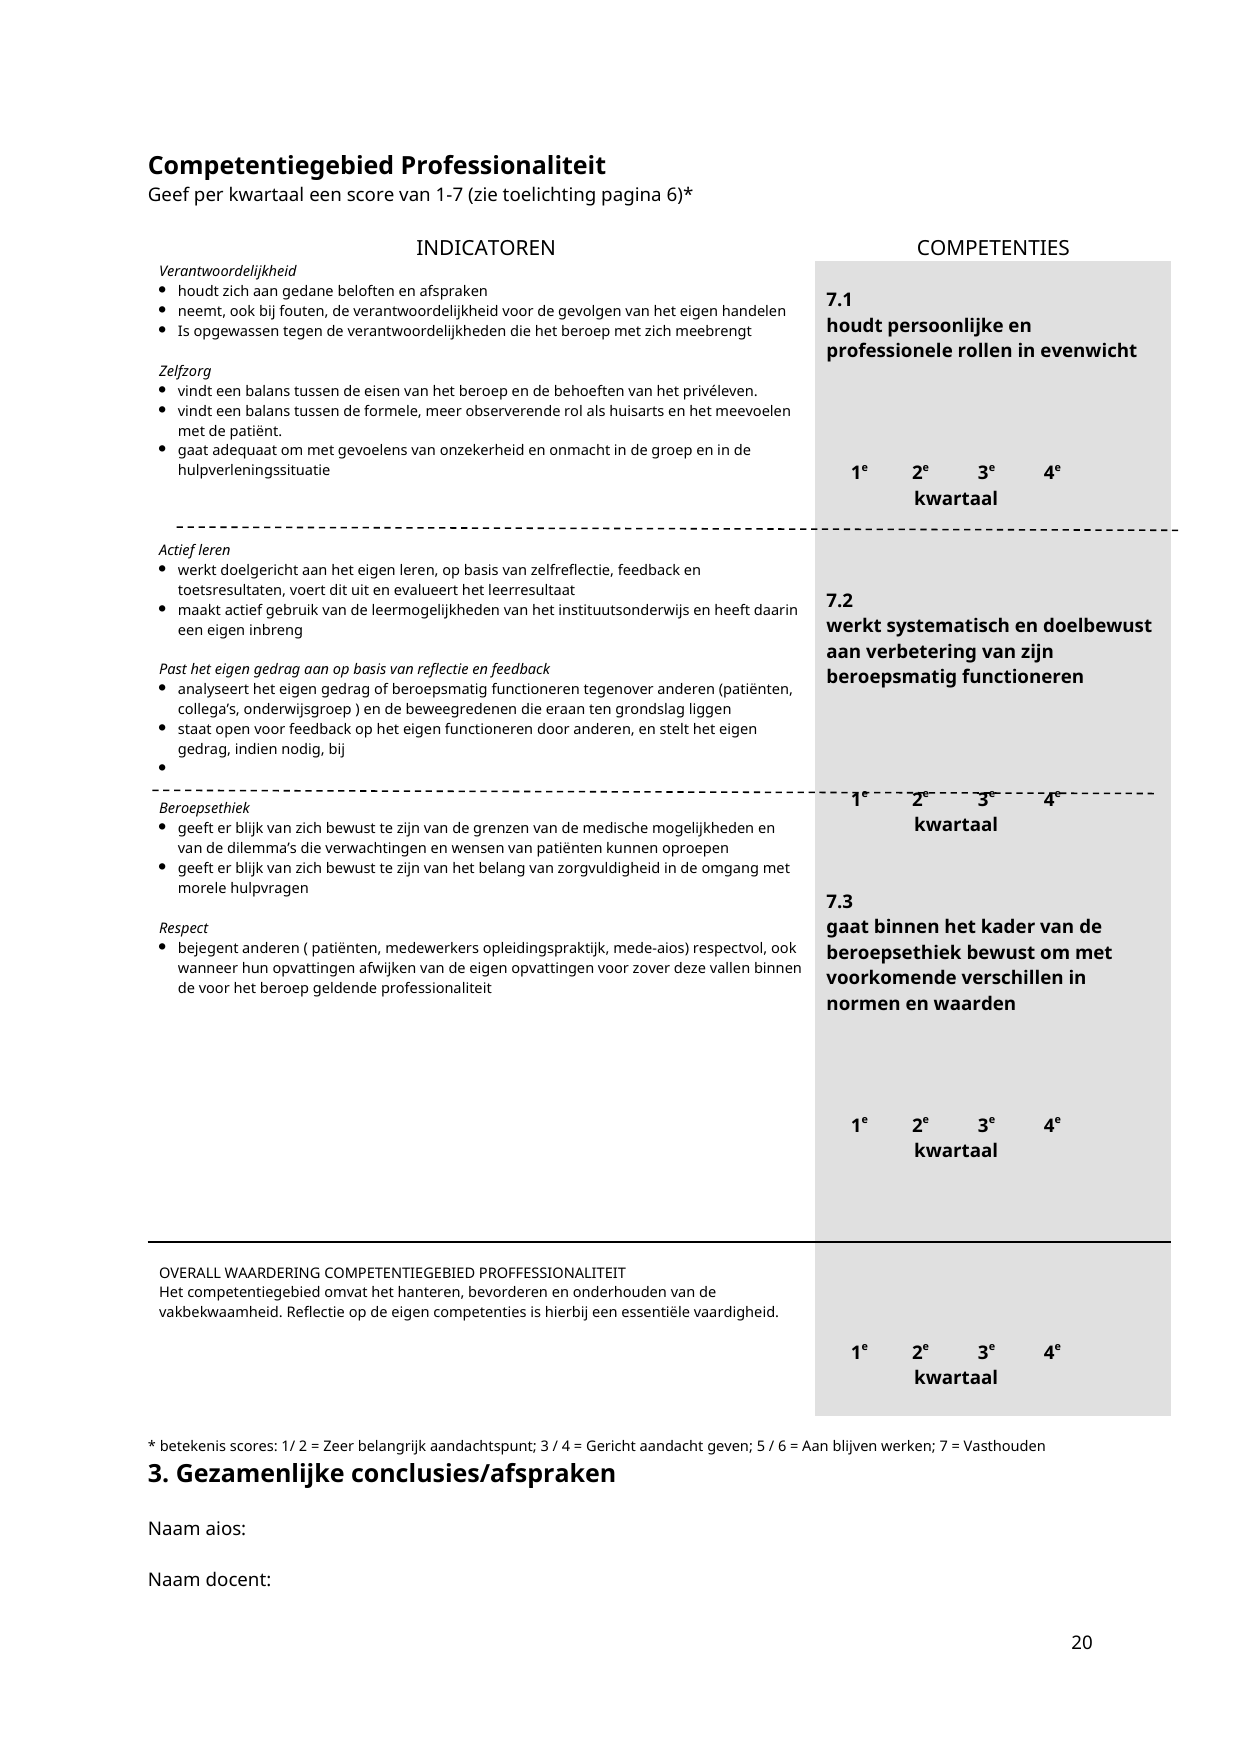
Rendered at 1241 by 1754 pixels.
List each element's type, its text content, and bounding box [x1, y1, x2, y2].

table_header INDICATOREN [148, 233, 815, 261]
table_cell Verantwoordelijkheid houdt zich aan gedane beloften en afspraken neemt, ook bij fouten, de verantwoordelijkheid voor de gevolgen van het eigen handelen Is opgewassen tegen de verantwoordelijkheden die het beroep met zich meebrengt Zelfzorg vindt een balans tussen de eisen van het beroep en de behoeften van het privéleven. vindt een balans tussen de formele, meer observerende rol als huisarts en het meevoelen met de patiënt. gaat adequaat om met gevoelens van onzekerheid en onmacht in de groep en in de hulpverleningssituatie Actief leren werkt doelgericht aan het eigen leren, op basis van zelfreflectie, feedback en toetsresultaten, voert dit uit en evalueert het leerresultaat maakt actief gebruik van de leermogelijkheden van het instituutsonderwijs en heeft daarin een eigen inbreng Past het eigen gedrag aan op basis van reflectie en feedback analyseert het eigen gedrag of beroepsmatig functioneren tegenover anderen (patiënten, collega’s, onderwijsgroep ) en de beweegredenen die eraan ten grondslag liggen staat open voor feedback op het eigen functioneren door anderen, en stelt het eigen gedrag, indien nodig, bij Beroepsethiek geeft er blijk van zich bewust te zijn van de grenzen van de medische mogelijkheden en van de dilemma’s die verwachtingen en wensen van patiënten kunnen oproepen geeft er blijk van zich bewust te zijn van het belang van zorgvuldigheid in de omgang met morele hulpvragen Respect bejegent anderen ( patiënten, medewerkers opleidingspraktijk, mede-aios) respectvol, ook wanneer hun opvattingen afwijken van de eigen opvattingen voor zover deze vallen binnen de voor het beroep geldende professionaliteit [148, 261, 815, 1241]
table_cell OVERALL WAARDERING COMPETENTIEGEBIED PROFFESSIONALITEIT Het competentiegebied omvat het hanteren, bevorderen en onderhouden van de vakbekwaamheid. Reflectie op de eigen competenties is hierbij een essentiële vaardigheid. [148, 1243, 815, 1416]
text Geef per kwartaal een score van 1-7 (zie toelichting pagina 6)* [148, 182, 1093, 207]
text Naam docent: [148, 1566, 1093, 1591]
text * betekenis scores: 1/ 2 = Zeer belangrijk aandachtspunt; 3 / 4 = Gericht aandacht geven; 5 / 6 = Aan blijven werken; 7 = Vasthouden [148, 1435, 1093, 1455]
table_header COMPETENTIES [815, 233, 1171, 261]
text 3. Gezamenlijke conclusies/afspraken [148, 1455, 1093, 1489]
text Naam aios: [148, 1515, 1093, 1540]
table_cell 1e 2e 3e 4e kwartaal [815, 1243, 1171, 1416]
table_cell 7.1 houdt persoonlijke en professionele rollen in evenwicht 1e 2e 3e 4e kwartaal 7.2 werkt systematisch en doelbewust aan verbetering van zijn beroepsmatig functioneren 1e 2e 3e 4e kwartaal 7.3 gaat binnen het kader van de beroepsethiek bewust om met voorkomende verschillen in normen en waarden 1e 2e 3e 4e kwartaal [815, 261, 1171, 1241]
text Competentiegebied Professionaliteit [148, 148, 1093, 182]
